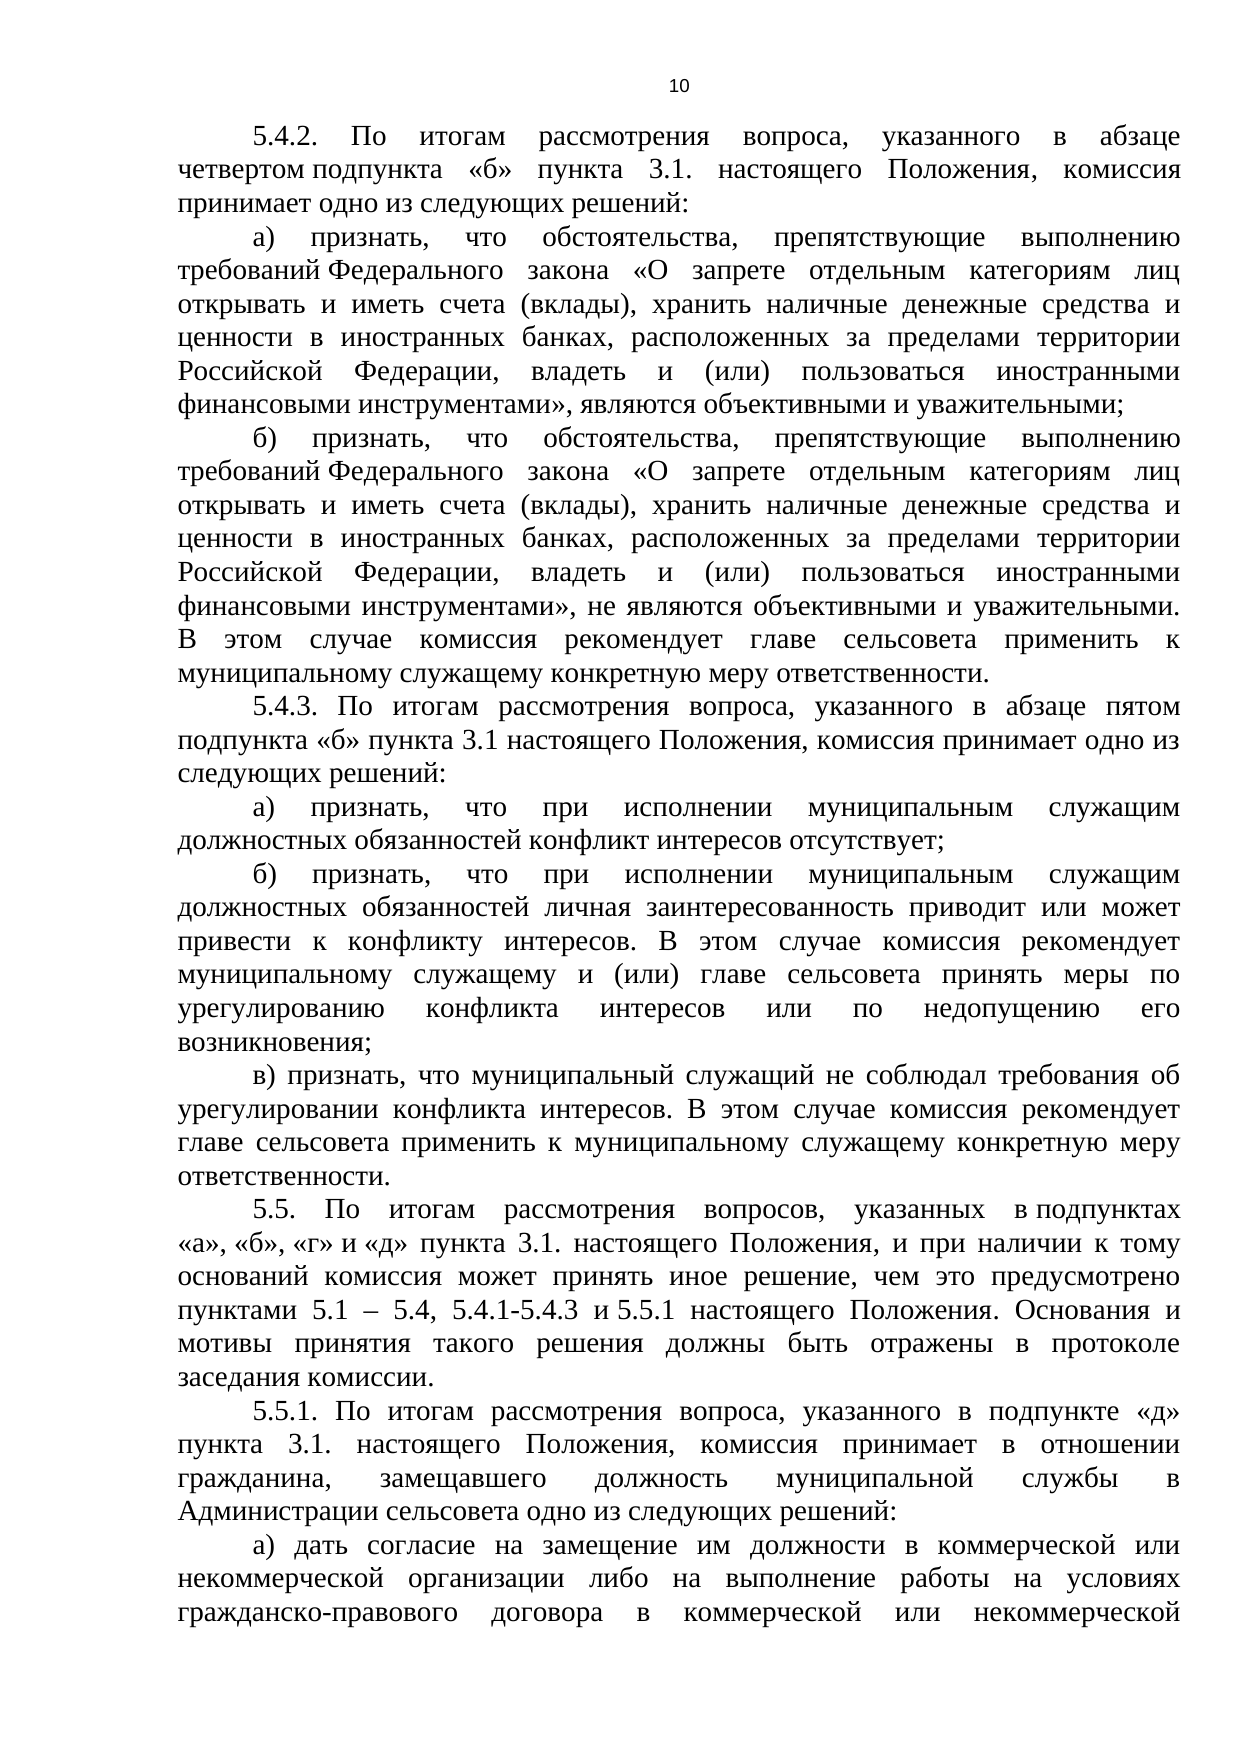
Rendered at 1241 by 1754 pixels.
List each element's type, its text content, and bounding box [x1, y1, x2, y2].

text 5.4.3. По итогам рассмотрения вопроса, указанного в абзаце пятом подпункта «б» пункта 3.1 настоящего Положения, комиссия принимает одно из следующих решений: [177, 688, 1181, 789]
text 5.5.1. По итогам рассмотрения вопроса, указанного в подпункте «д» пункта 3.1. настоящего Положения, комиссия принимает в отношении гражданина, замещавшего должность муниципальной службы в Администрации сельсовета одно из следующих решений: [177, 1393, 1181, 1527]
text а) признать, что при исполнении муниципальным служащим должностных обязанностей конфликт интересов отсутствует; [177, 789, 1181, 856]
text б) признать, что при исполнении муниципальным служащим должностных обязанностей личная заинтересованность приводит или может привести к конфликту интересов. В этом случае комиссия рекомендует муниципальному служащему и (или) главе сельсовета принять меры по урегулированию конфликта интересов или по недопущению его возникновения; [177, 856, 1181, 1057]
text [177, 1527, 1181, 1627]
text а) признать, что обстоятельства, препятствующие выполнению требований Федерального закона «О запрете отдельным категориям лиц открывать и иметь счета (вклады), хранить наличные денежные средства и ценности в иностранных банках, расположенных за пределами территории Российской Федерации, владеть и (или) пользоваться иностранными финансовыми инструментами», являются объективными и уважительными; [177, 219, 1181, 420]
text 5.4.2. По итогам рассмотрения вопроса, указанного в абзаце четвертом подпункта «б» пункта 3.1. настоящего Положения, комиссия принимает одно из следующих решений: [177, 118, 1181, 219]
text б) признать, что обстоятельства, препятствующие выполнению требований Федерального закона «О запрете отдельным категориям лиц открывать и иметь счета (вклады), хранить наличные денежные средства и ценности в иностранных банках, расположенных за пределами территории Российской Федерации, владеть и (или) пользоваться иностранными финансовыми инструментами», не являются объективными и уважительными. В этом случае комиссия рекомендует главе сельсовета применить к муниципальному служащему конкретную меру ответственности. [177, 420, 1181, 688]
text 5.5. По итогам рассмотрения вопросов, указанных в подпунктах «а», «б», «г» и «д» пункта 3.1. настоящего Положения, и при наличии к тому оснований комиссия может принять иное решение, чем это предусмотрено пунктами 5.1 – 5.4, 5.4.1-5.4.3 и 5.5.1 настоящего Положения. Основания и мотивы принятия такого решения должны быть отражены в протоколе заседания комиссии. [177, 1191, 1181, 1393]
text в) признать, что муниципальный служащий не соблюдал требования об урегулировании конфликта интересов. В этом случае комиссия рекомендует главе сельсовета применить к муниципальному служащему конкретную меру ответственности. [177, 1057, 1181, 1191]
